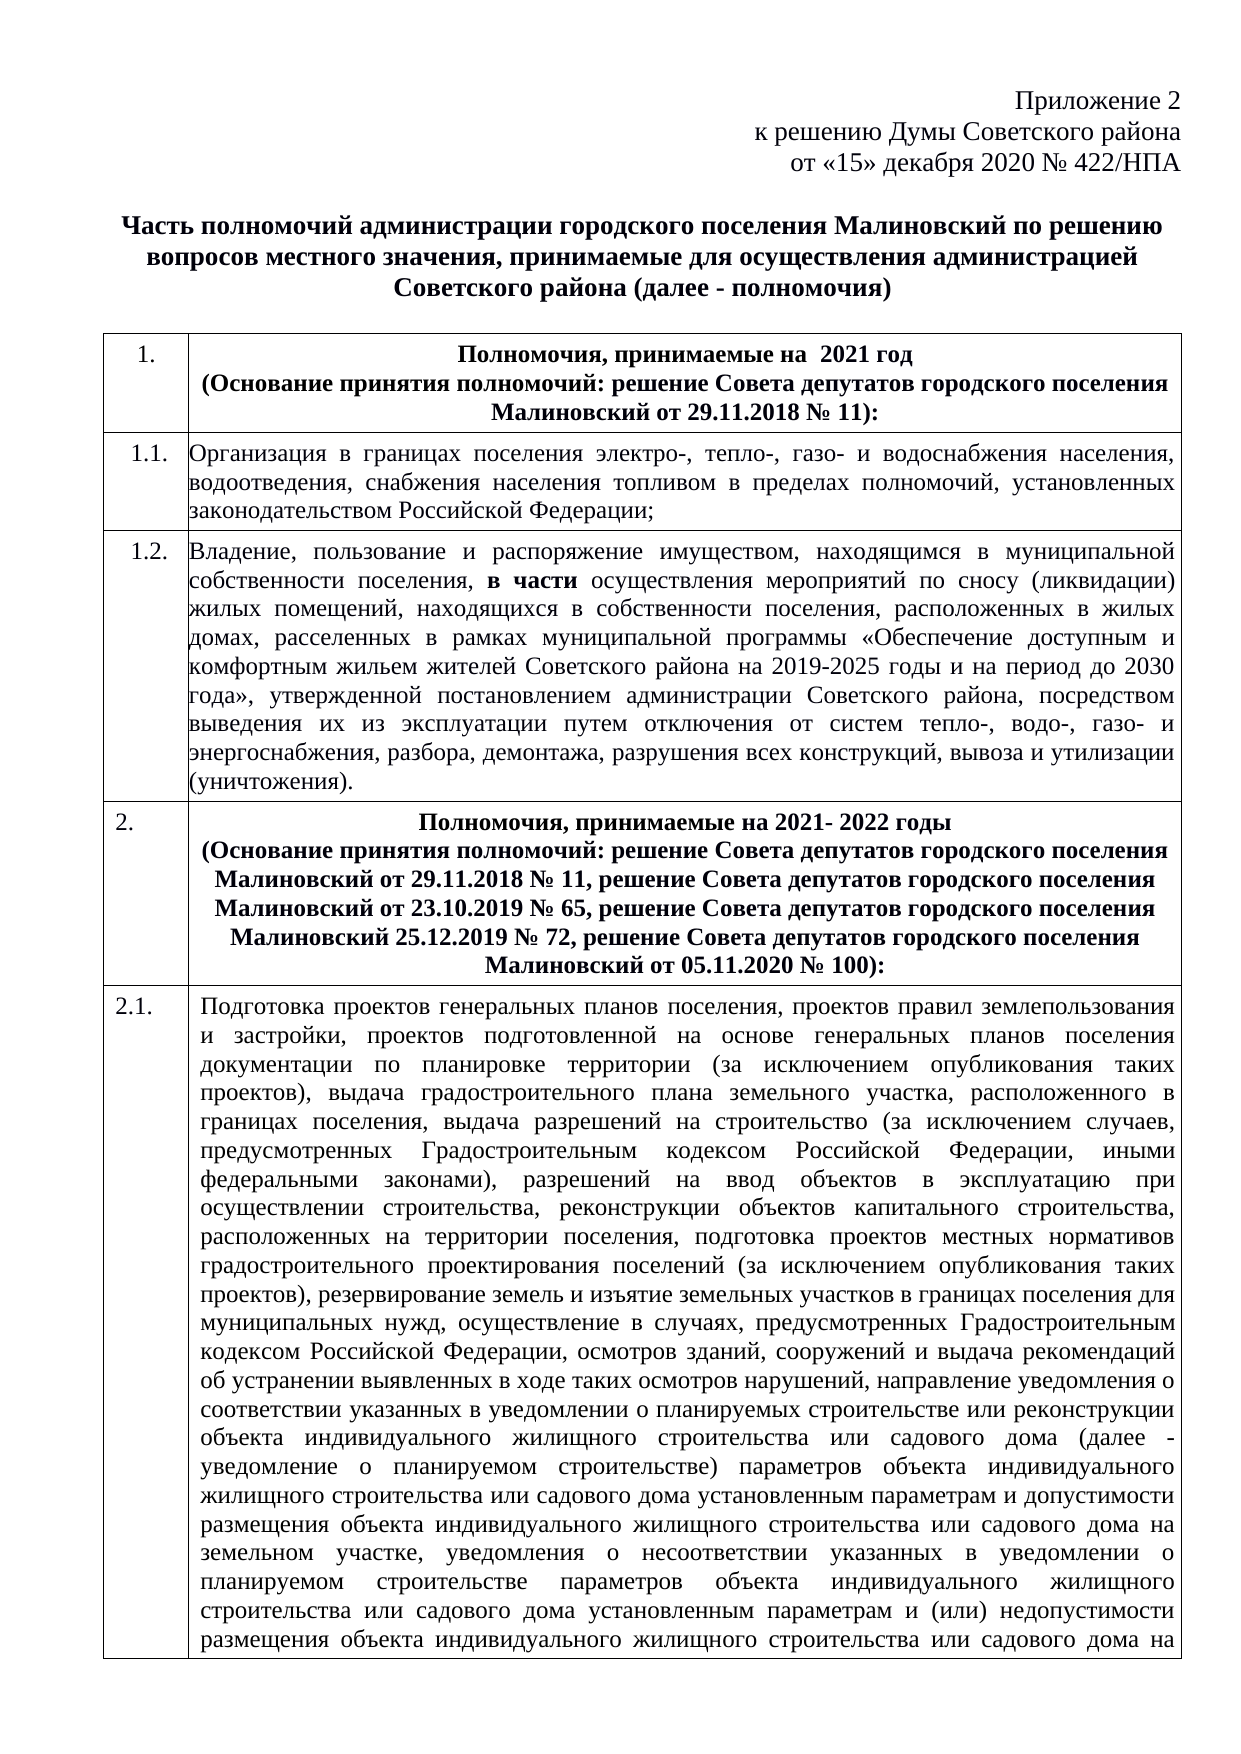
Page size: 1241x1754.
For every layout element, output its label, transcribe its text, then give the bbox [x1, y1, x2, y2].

table_cell 2. [104, 802, 188, 985]
table_cell Владение, пользование и распоряжение имуществом, находящимся в муниципальной собственности поселения, в части осуществления мероприятий по сносу (ликвидации) жилых помещений, находящихся в собственности поселения, расположенных в жилых домах, расселенных в рамках муниципальной программы «Обеспечение доступным и комфортным жильем жителей Советского района на 2019-2025 годы и на период до 2030 года», утвержденной постановлением администрации Советского района, посредством выведения их из эксплуатации путем отключения от систем тепло-, водо-, газо- и энергоснабжения, разбора, демонтажа, разрушения всех конструкций, вывоза и утилизации (уничтожения). [189, 531, 1181, 801]
text Приложение 2 [103, 84, 1181, 115]
table_header Полномочия, принимаемые на 2021 год (Основание принятия полномочий: решение Совета депутатов городского поселения Малиновский от 29.11.2018 № 11): [189, 334, 1181, 432]
text от «15» декабря 2020 № 422/НПА [103, 146, 1181, 178]
text Часть полномочий администрации городского поселения Малиновский по решению вопросов местного значения, принимаемые для осуществления администрацией Советского района (далее - полномочия) [103, 209, 1181, 302]
text к решению Думы Советского района [103, 115, 1181, 146]
table_cell Организация в границах поселения электро-, тепло-, газо- и водоснабжения населения, водоотведения, снабжения населения топливом в пределах полномочий, установленных законодательством Российской Федерации; [189, 433, 1181, 530]
table_cell 1.1. [104, 433, 188, 530]
table_cell 2.1. [104, 986, 188, 1658]
table_header 1. [104, 334, 188, 432]
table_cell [189, 986, 1181, 1658]
table_cell 1.2. [104, 531, 188, 801]
table_cell Полномочия, принимаемые на 2021- 2022 годы (Основание принятия полномочий: решение Совета депутатов городского поселения Малиновский от 29.11.2018 № 11, решение Совета депутатов городского поселения Малиновский от 23.10.2019 № 65, решение Совета депутатов городского поселения Малиновский 25.12.2019 № 72, решение Совета депутатов городского поселения Малиновский от 05.11.2020 № 100): [189, 802, 1181, 985]
